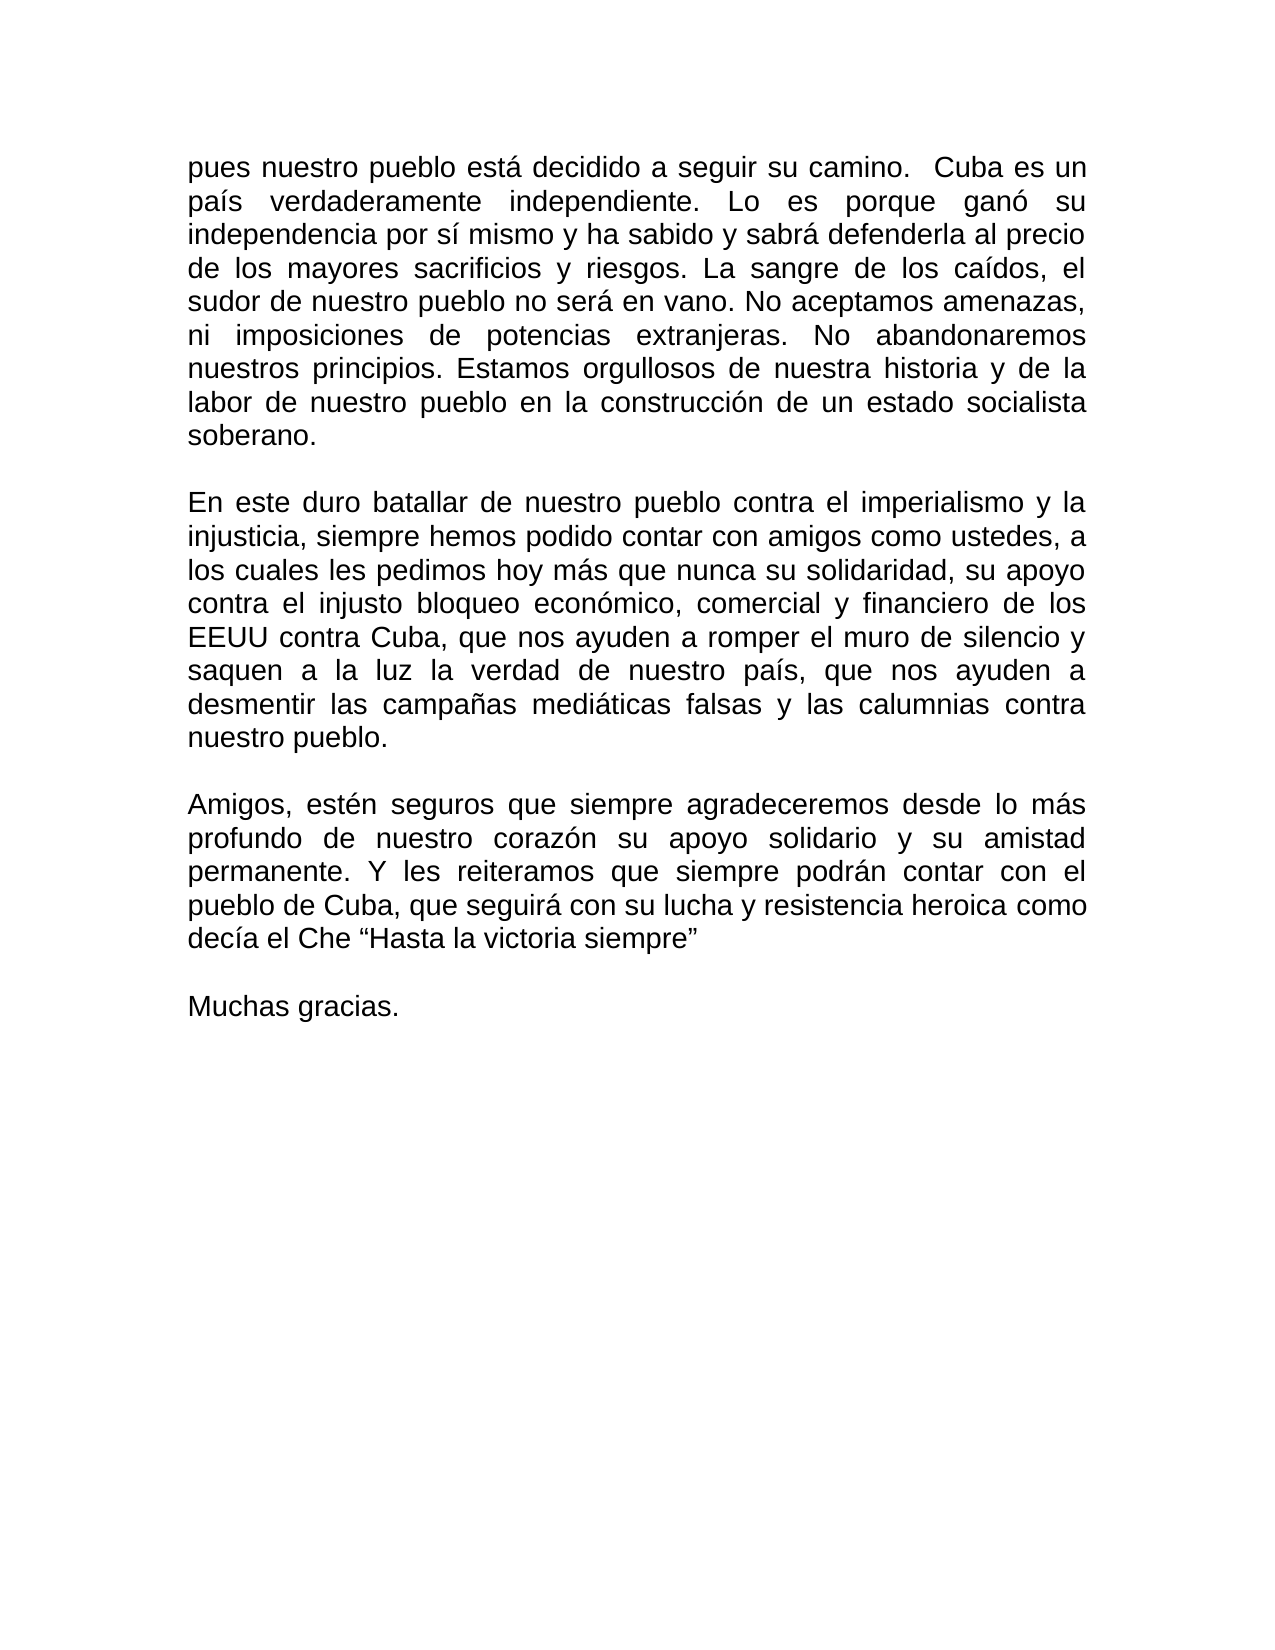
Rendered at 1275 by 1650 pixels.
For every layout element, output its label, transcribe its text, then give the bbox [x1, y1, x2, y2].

text En este duro batallar de nuestro pueblo contra el imperialismo y la injusticia, siempre hemos podido contar con amigos como ustedes, a los cuales les pedimos hoy más que nunca su solidaridad, su apoyo contra el injusto bloqueo económico, comercial y financiero de los EEUU contra Cuba, que nos ayuden a romper el muro de silencio y saquen a la luz la verdad de nuestro país, que nos ayuden a desmentir las campañas mediáticas falsas y las calumnias contra nuestro pueblo. [187, 485, 1087, 754]
text Muchas gracias. [187, 988, 1087, 1022]
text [187, 150, 1087, 452]
text Amigos, estén seguros que siempre agradeceremos desde lo más profundo de nuestro corazón su apoyo solidario y su amistad permanente. Y les reiteramos que siempre podrán contar con el pueblo de Cuba, que seguirá con su lucha y resistencia heroica como decía el Che “Hasta la victoria siempre” [187, 787, 1087, 955]
